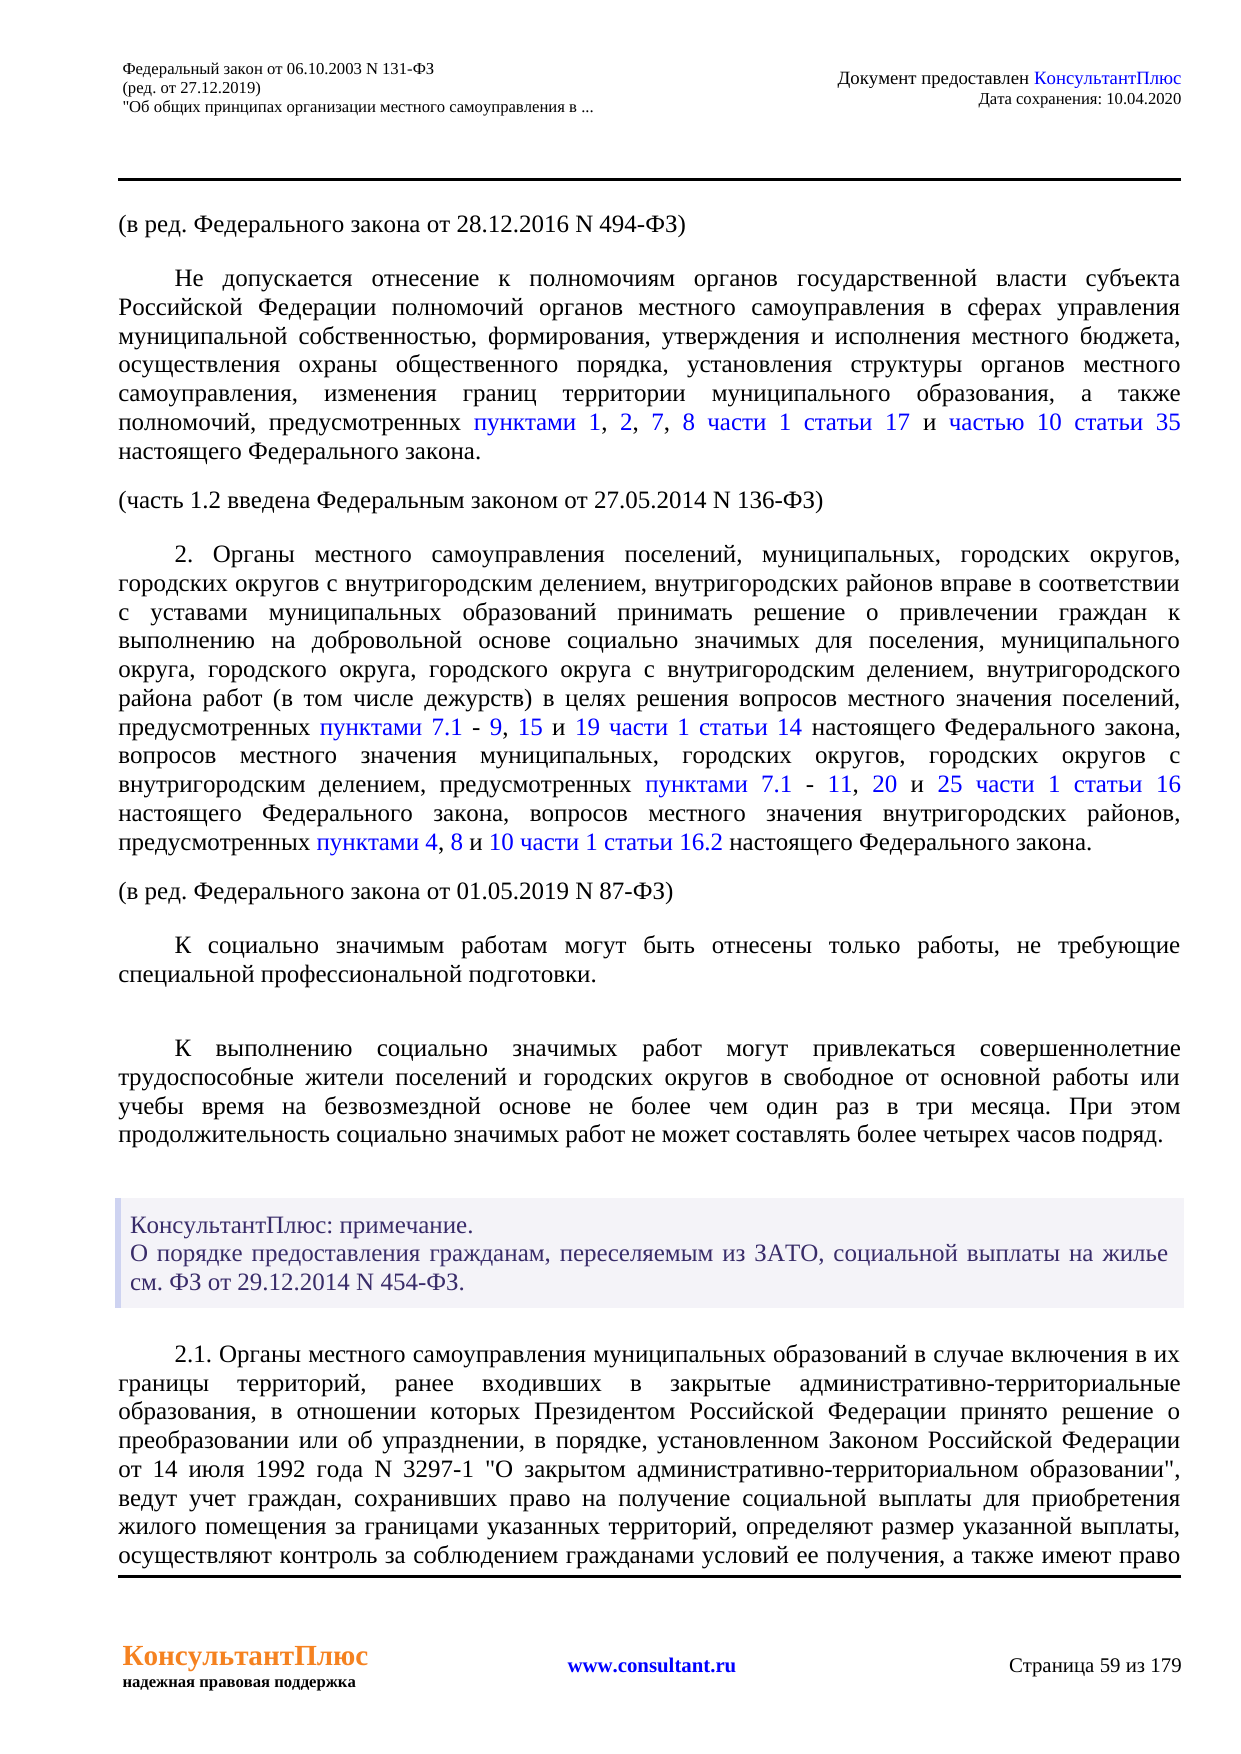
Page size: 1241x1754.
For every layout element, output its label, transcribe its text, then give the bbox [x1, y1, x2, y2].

text Не допускается отнесение к полномочиям органов государственной власти субъекта Российской Федерации полномочий органов местного самоуправления в сферах управления муниципальной собственностью, формирования, утверждения и исполнения местного бюджета, осуществления охраны общественного порядка, установления структуры органов местного самоуправления, изменения границ территории муниципального образования, а также полномочий, предусмотренных пунктами 1, 2, 7, 8 части 1 статьи 17 и частью 10 статьи 35 настоящего Федерального закона. [118, 263, 1181, 464]
text К выполнению социально значимых работ могут привлекаться совершеннолетние трудоспособные жители поселений и городских округов в свободное от основной работы или учебы время на безвозмездной основе не более чем один раз в три месяца. При этом продолжительность социально значимых работ не может составлять более четырех часов подряд. [118, 1033, 1181, 1148]
text (часть 1.2 введена Федеральным законом от 27.05.2014 N 136-ФЗ) [118, 485, 1181, 514]
text (в ред. Федерального закона от 01.05.2019 N 87-ФЗ) [118, 876, 1181, 905]
text (в ред. Федерального закона от 28.12.2016 N 494-ФЗ) [118, 209, 1181, 238]
text К социально значимым работам могут быть отнесены только работы, не требующие специальной профессиональной подготовки. [118, 930, 1181, 987]
text 2. Органы местного самоуправления поселений, муниципальных, городских округов, городских округов с внутригородским делением, внутригородских районов вправе в соответствии с уставами муниципальных образований принимать решение о привлечении граждан к выполнению на добровольной основе социально значимых для поселения, муниципального округа, городского округа, городского округа с внутригородским делением, внутригородского района работ (в том числе дежурств) в целях решения вопросов местного значения поселений, предусмотренных пунктами 7.1 - 9, 15 и 19 части 1 статьи 14 настоящего Федерального закона, вопросов местного значения муниципальных, городских округов, городских округов с внутригородским делением, предусмотренных пунктами 7.1 - 11, 20 и 25 части 1 статьи 16 настоящего Федерального закона, вопросов местного значения внутригородских районов, предусмотренных пунктами 4, 8 и 10 части 1 статьи 16.2 настоящего Федерального закона. [118, 539, 1181, 855]
table_header КонсультантПлюс: примечание. О порядке предоставления гражданам, переселяемым из ЗАТО, социальной выплаты на жилье см. ФЗ от 29.12.2014 N 454-ФЗ. [121, 1198, 1178, 1308]
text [118, 1339, 1181, 1569]
